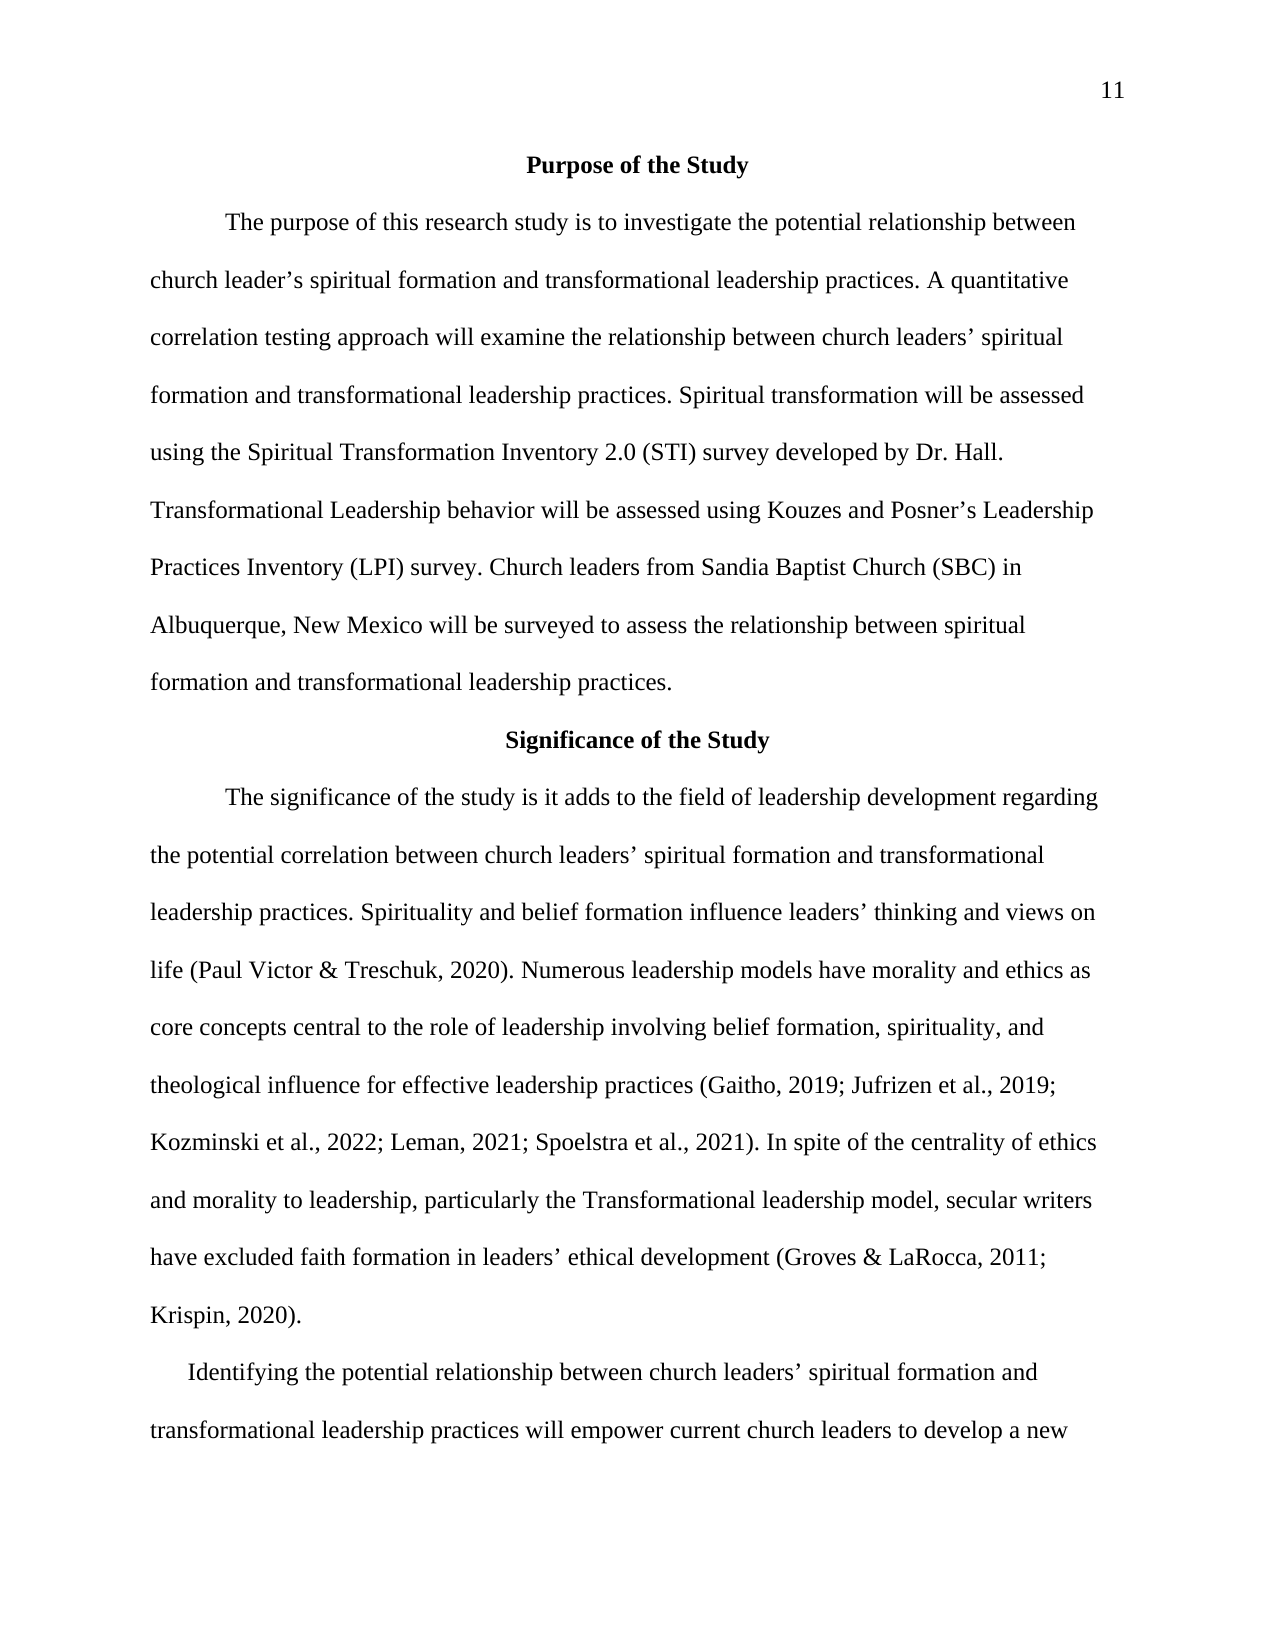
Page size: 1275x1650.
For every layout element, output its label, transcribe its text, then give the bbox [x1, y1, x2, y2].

text Significance of the Study [150, 725, 1125, 754]
text The significance of the study is it adds to the field of leadership development regarding the potential correlation between church leaders’ spiritual formation and transformational leadership practices. Spirituality and belief formation influence leaders’ thinking and views on life (Paul Victor & Treschuk, 2020). Numerous leadership models have morality and ethics as core concepts central to the role of leadership involving belief formation, spirituality, and theological influence for effective leadership practices (Gaitho, 2019; Jufrizen et al., 2019; Kozminski et al., 2022; Leman, 2021; Spoelstra et al., 2021). In spite of the centrality of ethics and morality to leadership, particularly the Transformational leadership model, secular writers have excluded faith formation in leaders’ ethical development (Groves & LaRocca, 2011; Krispin, 2020). [150, 782, 1125, 1329]
text Purpose of the Study [150, 150, 1125, 179]
text The purpose of this research study is to investigate the potential relationship between church leader’s spiritual formation and transformational leadership practices. A quantitative correlation testing approach will examine the relationship between church leaders’ spiritual formation and transformational leadership practices. Spiritual transformation will be assessed using the Spiritual Transformation Inventory 2.0 (STI) survey developed by Dr. Hall. Transformational Leadership behavior will be assessed using Kouzes and Posner’s Leadership Practices Inventory (LPI) survey. Church leaders from Sandia Baptist Church (SBC) in Albuquerque, New Mexico will be surveyed to assess the relationship between spiritual formation and transformational leadership practices. [150, 207, 1125, 696]
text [150, 1357, 1125, 1444]
